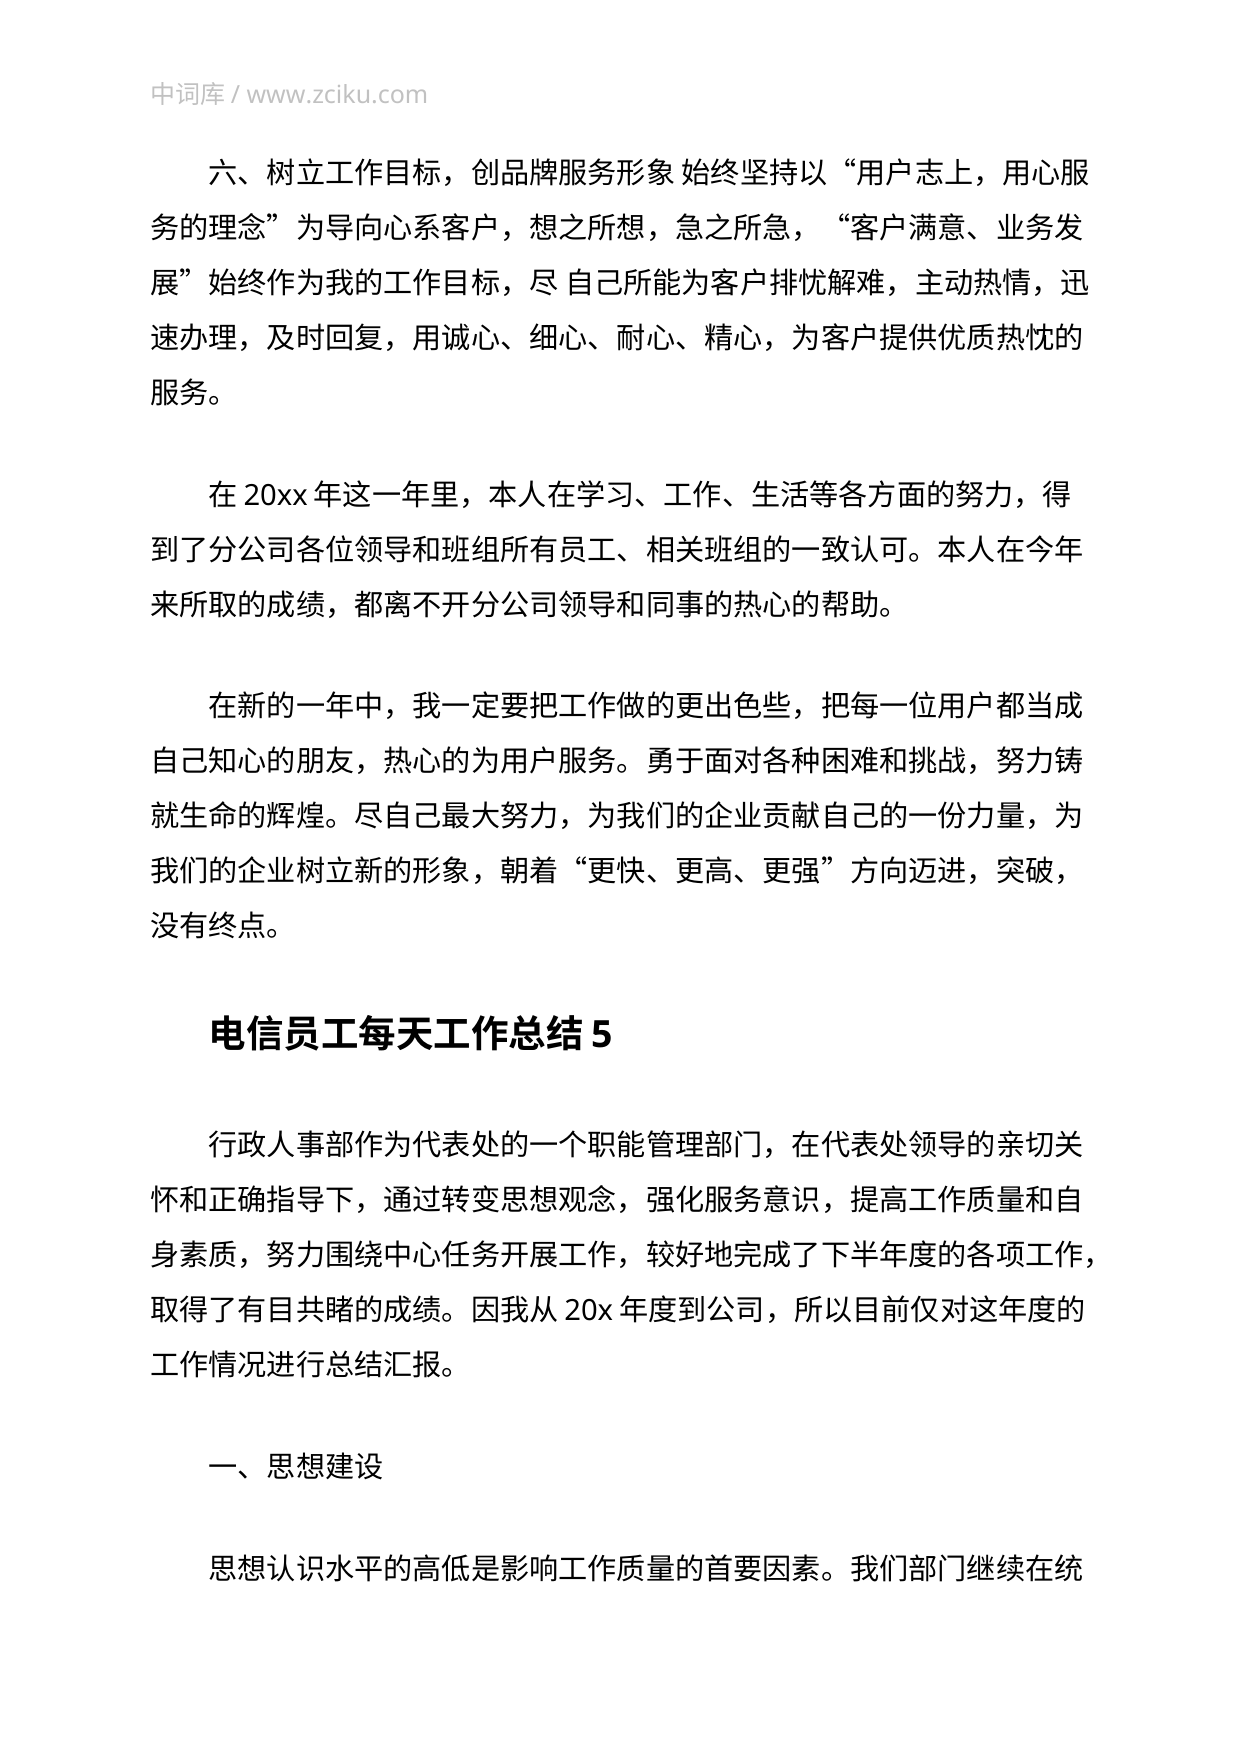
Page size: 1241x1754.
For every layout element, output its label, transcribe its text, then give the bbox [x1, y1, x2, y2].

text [150, 1545, 1090, 1587]
text 六、树立工作目标，创品牌服务形象 始终坚持以“用户志上，用心服务的理念”为导向心系客户，想之所想，急之所急，“客户满意、业务发展”始终作为我的工作目标，尽 自己所能为客户排忧解难，主动热情，迅速办理，及时回复，用诚心、细心、耐心、精心，为客户提供优质热忱的服务。 [150, 150, 1090, 412]
text 在20xx年这一年里，本人在学习、工作、生活等各方面的努力，得到了分公司各位领导和班组所有员工、相关班组的一致认可。本人在今年来所取的成绩，都离不开分公司领导和同事的热心的帮助。 [150, 471, 1090, 623]
text 电信员工每天工作总结5 [150, 1004, 1090, 1059]
text 在新的一年中，我一定要把工作做的更出色些，把每一位用户都当成自己知心的朋友，热心的为用户服务。勇于面对各种困难和挑战，努力铸就生命的辉煌。尽自己最大努力，为我们的企业贡献自己的一份力量，为我们的企业树立新的形象，朝着“更快、更高、更强”方向迈进，突破，没有终点。 [150, 683, 1090, 945]
text 一、思想建设 [150, 1443, 1090, 1486]
text 行政人事部作为代表处的一个职能管理部门，在代表处领导的亲切关怀和正确指导下，通过转变思想观念，强化服务意识，提高工作质量和自身素质，努力围绕中心任务开展工作，较好地完成了下半年度的各项工作，取得了有目共睹的成绩。因我从20x年度到公司，所以目前仅对这年度的工作情况进行总结汇报。 [150, 1122, 1090, 1384]
